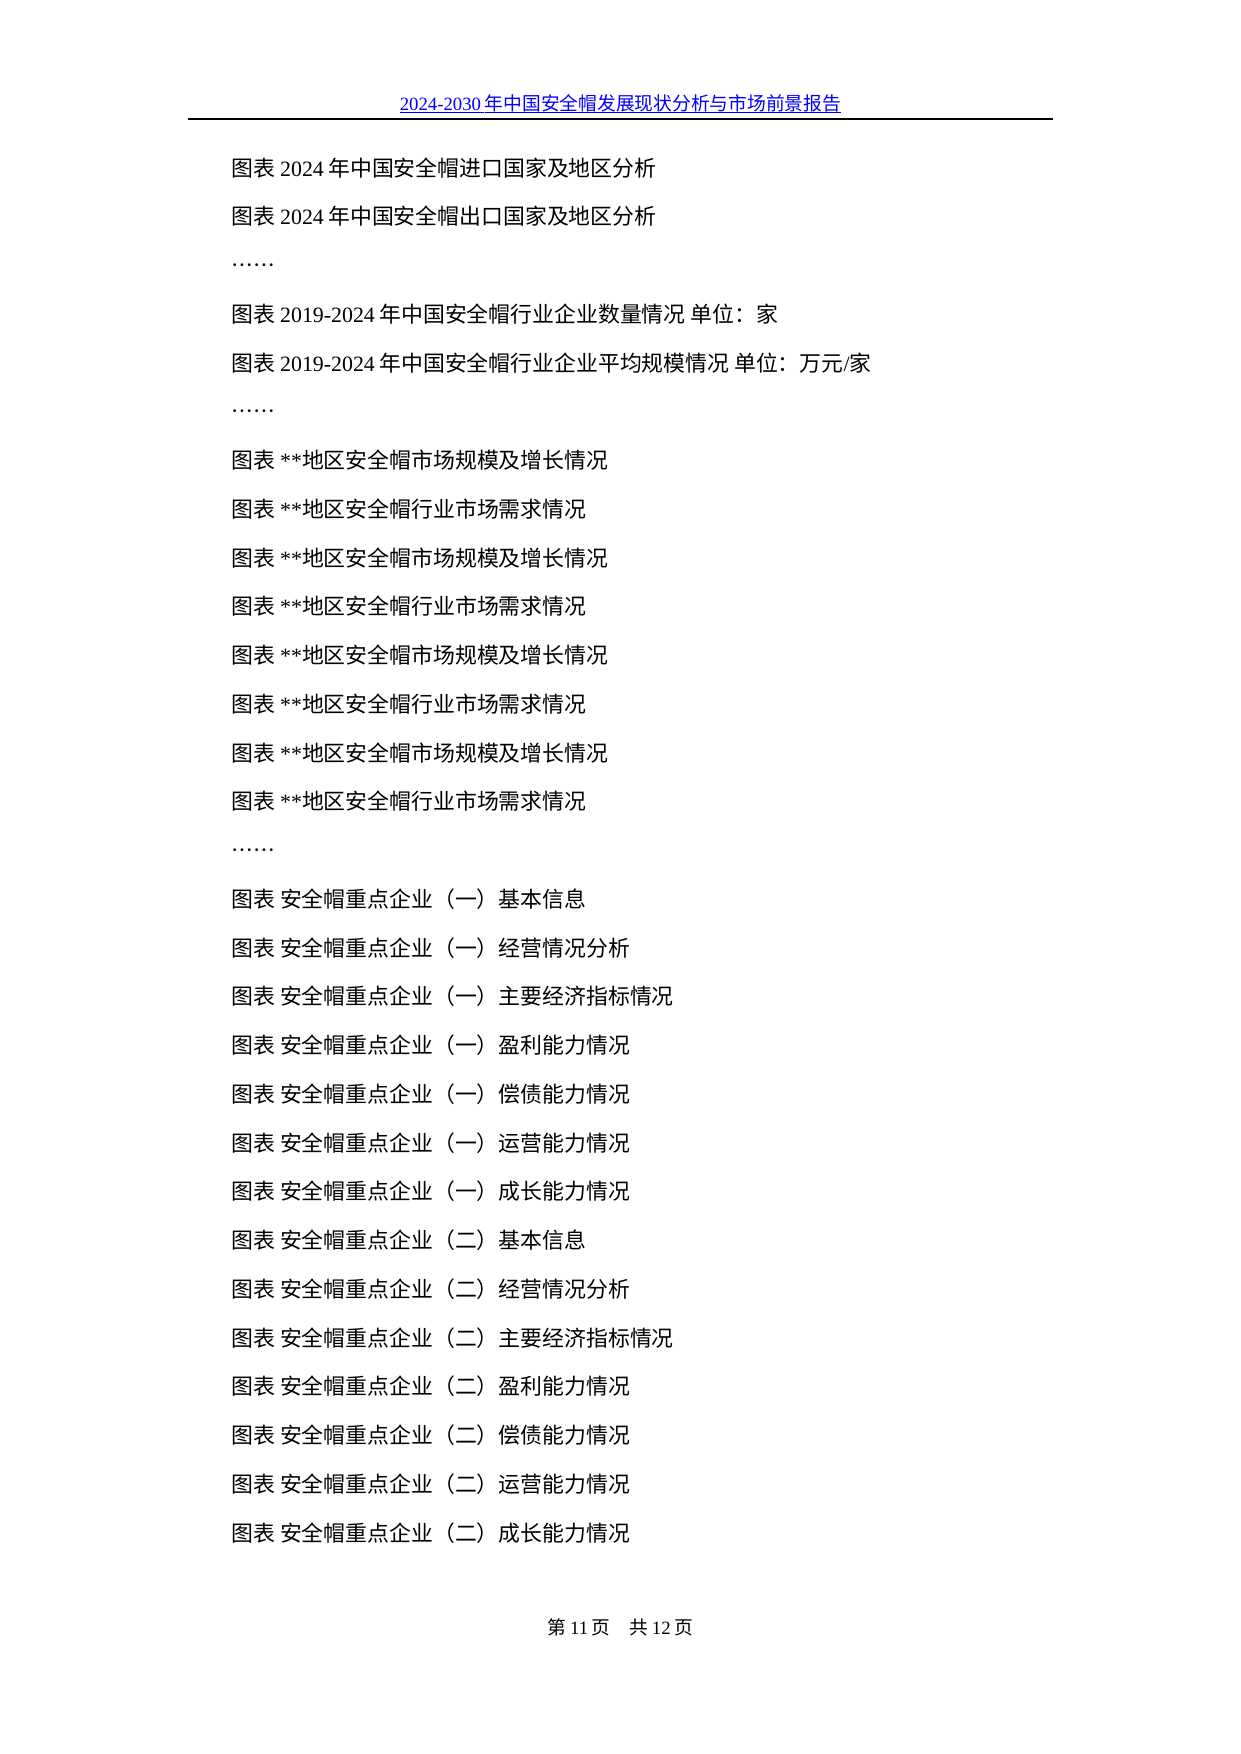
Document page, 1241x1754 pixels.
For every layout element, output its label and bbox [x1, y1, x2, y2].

text [187, 150, 1053, 1548]
